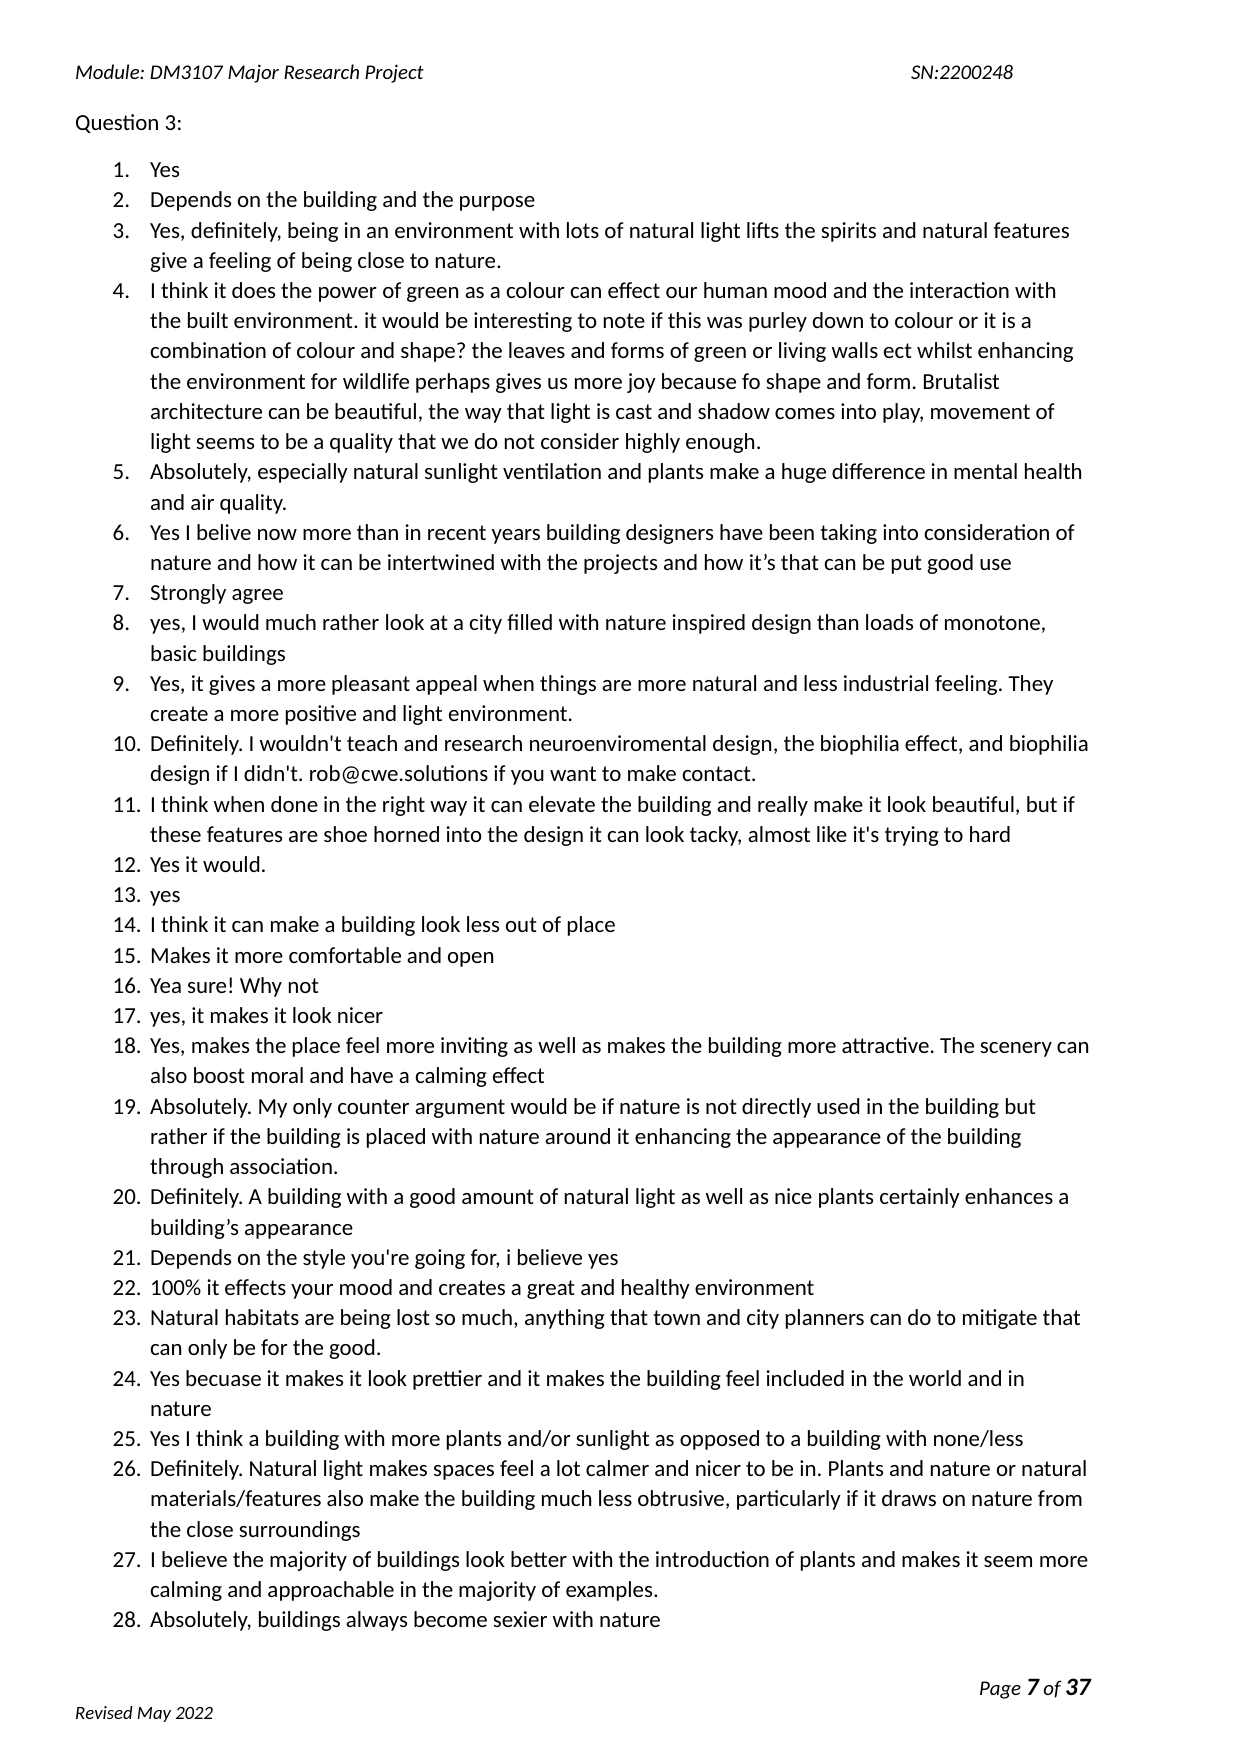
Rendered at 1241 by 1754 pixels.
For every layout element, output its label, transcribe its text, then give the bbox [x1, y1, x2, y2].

list Yes it would. [112, 850, 1093, 878]
list Yes I belive now more than in recent years building designers have been taking into consideration of nature and how it can be intertwined with the projects and how it’s that can be put good use [112, 518, 1093, 576]
list Absolutely. My only counter argument would be if nature is not directly used in the building but rather if the building is placed with nature around it enhancing the appearance of the building through association. [112, 1092, 1093, 1180]
list Makes it more comfortable and open [112, 941, 1093, 969]
list Yes [112, 155, 1093, 183]
list Yes, it gives a more pleasant appeal when things are more natural and less industrial feeling. They create a more positive and light environment. [112, 669, 1093, 727]
list yes, it makes it look nicer [112, 1001, 1093, 1029]
list Natural habitats are being lost so much, anything that town and city planners can do to mitigate that can only be for the good. [112, 1303, 1093, 1362]
list yes, I would much rather look at a city filled with nature inspired design than loads of monotone, basic buildings [112, 608, 1093, 667]
list Absolutely, buildings always become sexier with nature [112, 1605, 1093, 1633]
text Question 3: [75, 108, 1093, 137]
list Definitely. Natural light makes spaces feel a lot calmer and nicer to be in. Plants and nature or natural materials/features also make the building much less obtrusive, particularly if it draws on nature from the close surroundings [112, 1454, 1093, 1543]
list I think it can make a building look less out of place [112, 911, 1093, 939]
list yes [112, 880, 1093, 908]
list Yea sure! Why not [112, 971, 1093, 999]
list Definitely. A building with a good amount of natural light as well as nice plants certainly enhances a building’s appearance [112, 1182, 1093, 1241]
list Depends on the style you're going for, i believe yes [112, 1243, 1093, 1271]
list Yes I think a building with more plants and/or sunlight as opposed to a building with none/less [112, 1424, 1093, 1452]
list Yes, definitely, being in an environment with lots of natural light lifts the spirits and natural features give a feeling of being close to nature. [112, 216, 1093, 274]
list 100% it effects your mood and creates a great and healthy environment [112, 1273, 1093, 1301]
list I believe the majority of buildings look better with the introduction of plants and makes it seem more calming and approachable in the majority of examples. [112, 1545, 1093, 1603]
list Definitely. I wouldn't teach and research neuroenviromental design, the biophilia effect, and biophilia design if I didn't. rob@cwe.solutions if you want to make contact. [112, 729, 1093, 788]
list Strongly agree [112, 578, 1093, 606]
list Depends on the building and the purpose [112, 186, 1093, 214]
list Absolutely, especially natural sunlight ventilation and plants make a huge difference in mental health and air quality. [112, 457, 1093, 516]
list Yes, makes the place feel more inviting as well as makes the building more attractive. The scenery can also boost moral and have a calming effect [112, 1031, 1093, 1090]
list Yes becuase it makes it look prettier and it makes the building feel included in the world and in nature [112, 1364, 1093, 1422]
list I think it does the power of green as a colour can effect our human mood and the interaction with the built environment. it would be interesting to note if this was purley down to colour or it is a combination of colour and shape? the leaves and forms of green or living walls ect whilst enhancing the environment for wildlife perhaps gives us more joy because fo shape and form. Brutalist architecture can be beautiful, the way that light is cast and shadow comes into play, movement of light seems to be a quality that we do not consider highly enough. [112, 276, 1093, 455]
list I think when done in the right way it can elevate the building and really make it look beautiful, but if these features are shoe horned into the design it can look tacky, almost like it's trying to hard [112, 790, 1093, 848]
